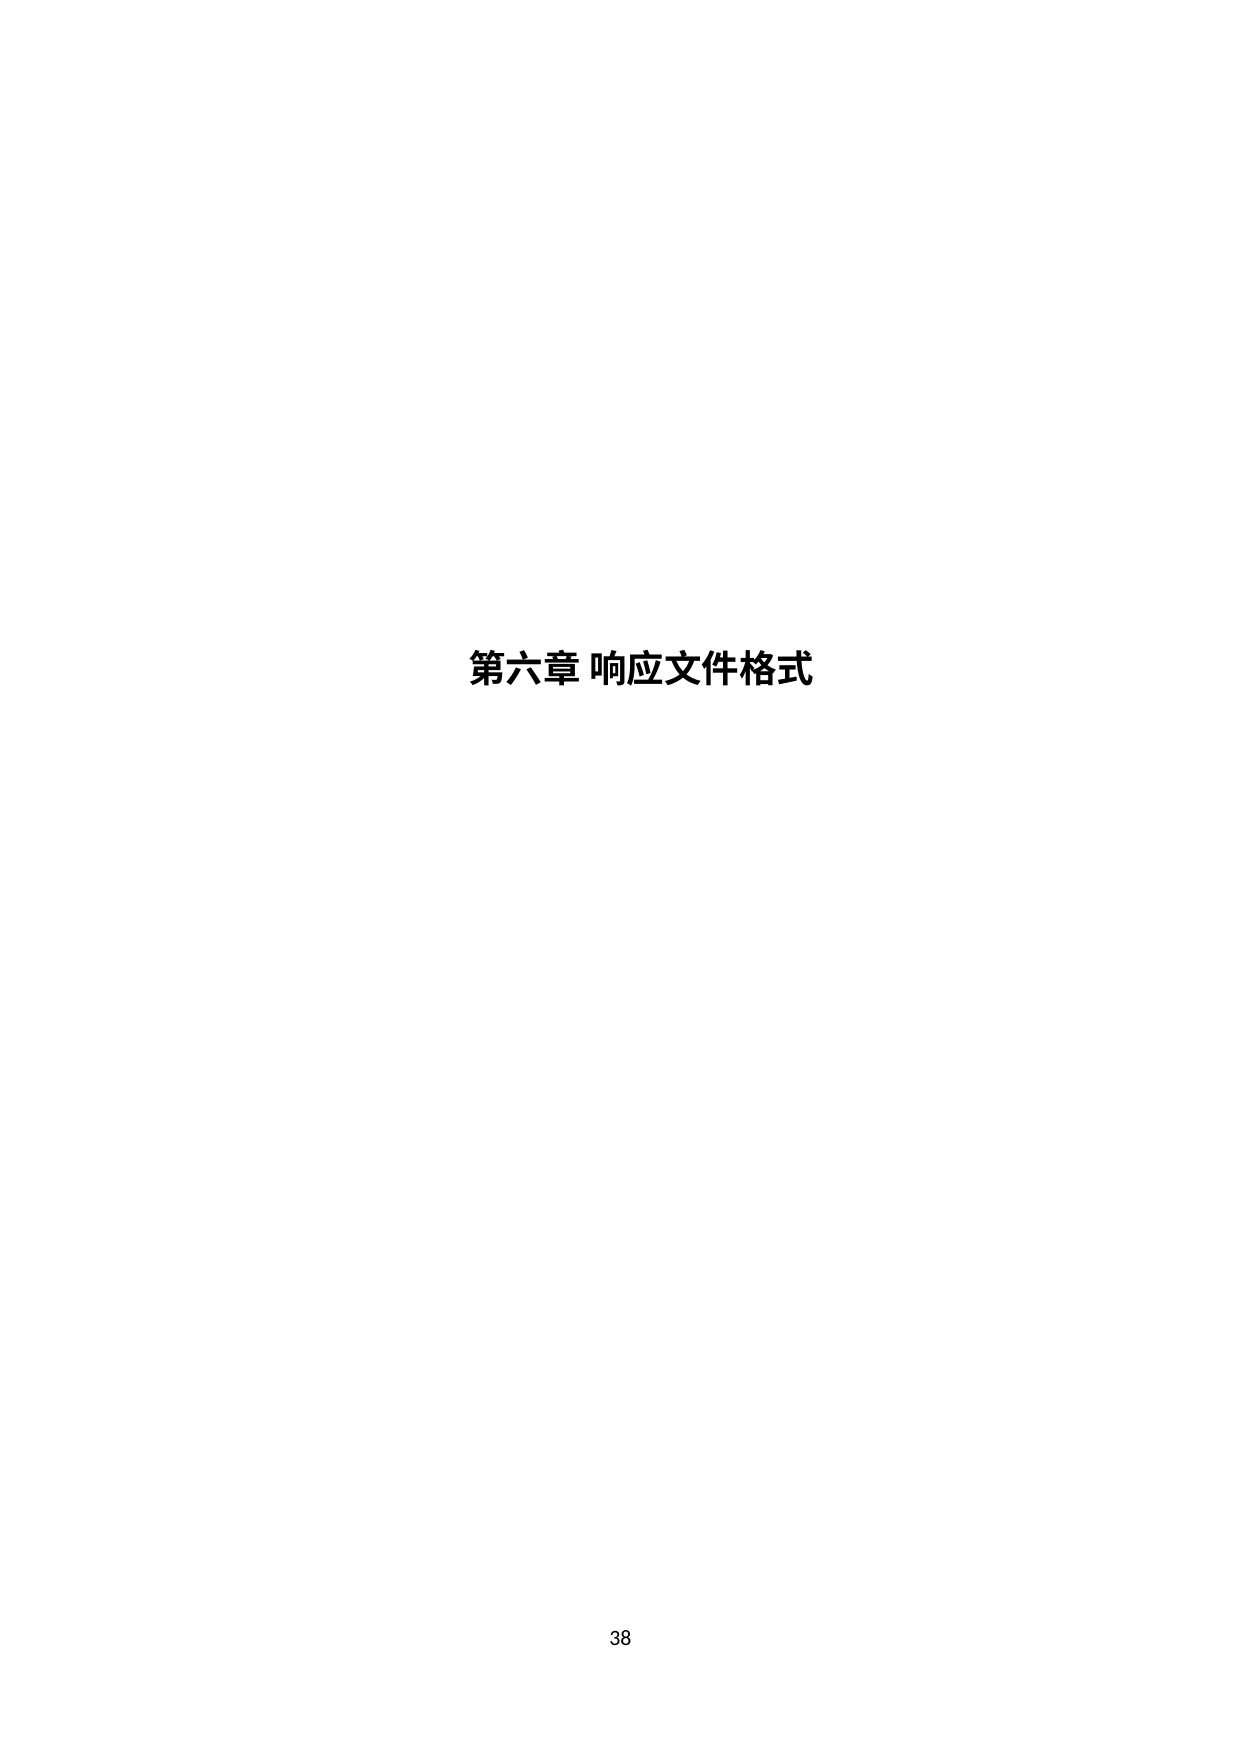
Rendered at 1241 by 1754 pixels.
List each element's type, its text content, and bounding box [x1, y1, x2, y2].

subtitle 第六章 响应文件格式 [229, 633, 1053, 698]
